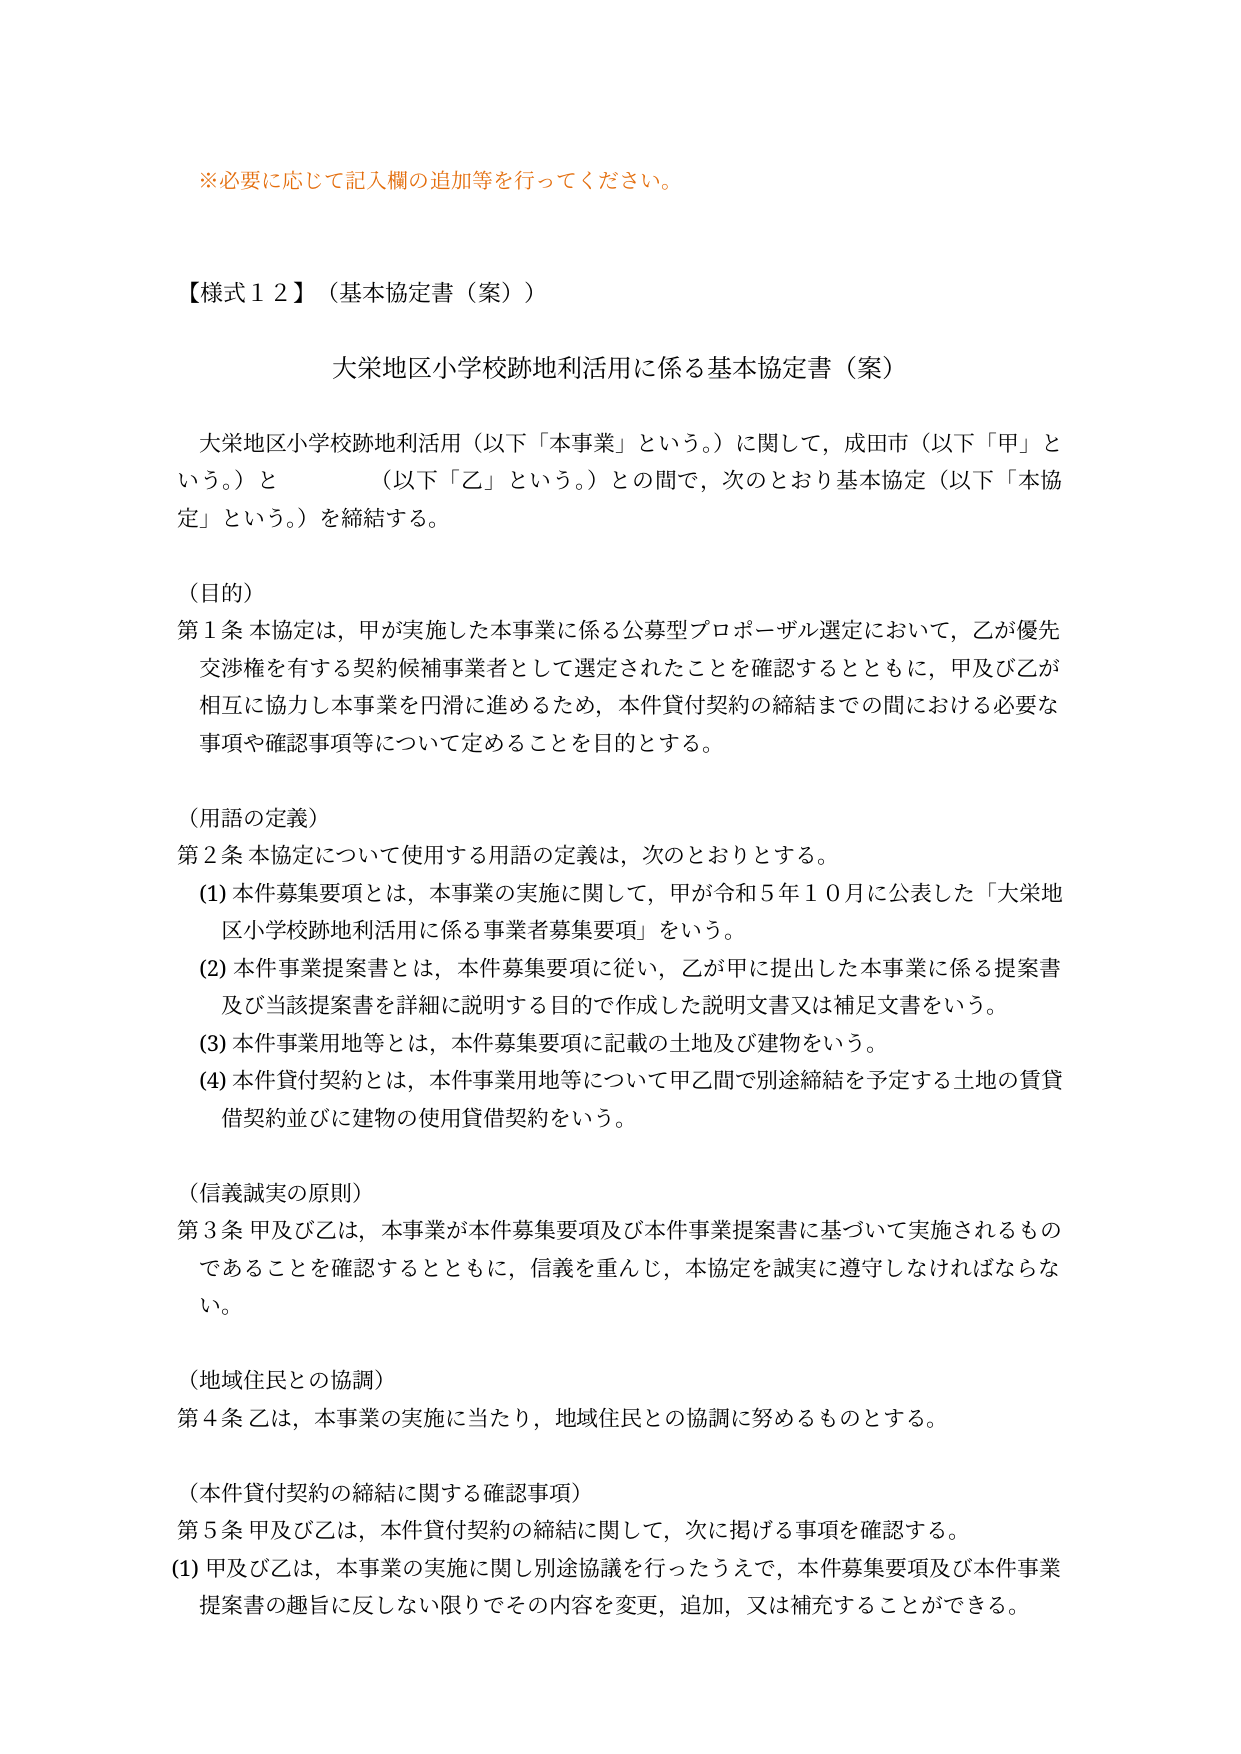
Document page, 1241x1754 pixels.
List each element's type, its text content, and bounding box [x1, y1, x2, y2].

text 第１条 本協定は，甲が実施した本事業に係る公募型プロポーザル選定において，乙が優先交渉権を有する契約候補事業者として選定されたことを確認するとともに，甲及び乙が相互に協力し本事業を円滑に進めるため，本件貸付契約の締結までの間における必要な事項や確認事項等について定めることを目的とする。 [177, 611, 1063, 761]
text （用語の定義） [177, 798, 1063, 836]
text (1) 甲及び乙は，本事業の実施に関し別途協議を行ったうえで，本件募集要項及び本件事業提案書の趣旨に反しない限りでその内容を変更，追加，又は補充することができる。 [171, 1548, 1063, 1623]
text (2) 本件事業提案書とは，本件募集要項に従い，乙が甲に提出した本事業に係る提案書及び当該提案書を詳細に説明する目的で作成した説明文書又は補足文書をいう。 [199, 948, 1063, 1023]
text 大栄地区小学校跡地利活用（以下「本事業」という｡）に関して，成田市（以下「甲」という｡）と （以下「乙」という｡）との間で，次のとおり基本協定（以下「本協定」という｡）を締結する。 [177, 423, 1063, 536]
text （本件貸付契約の締結に関する確認事項） [177, 1473, 1063, 1511]
text (1) 本件募集要項とは，本事業の実施に関して，甲が令和５年１０月に公表した「大栄地区小学校跡地利活用に係る事業者募集要項」をいう。 [199, 873, 1063, 948]
text （目的） [177, 573, 1063, 611]
text 第４条 乙は，本事業の実施に当たり，地域住民との協調に努めるものとする。 [177, 1398, 1063, 1436]
text 第２条 本協定について使用する用語の定義は，次のとおりとする。 [177, 836, 1063, 873]
text (3) 本件事業用地等とは，本件募集要項に記載の土地及び建物をいう。 [199, 1023, 1063, 1061]
text 第５条 甲及び乙は，本件貸付契約の締結に関して，次に掲げる事項を確認する。 [177, 1511, 1063, 1548]
text (4) 本件貸付契約とは，本件事業用地等について甲乙間で別途締結を予定する土地の賃貸借契約並びに建物の使用貸借契約をいう。 [199, 1061, 1063, 1136]
text 大栄地区小学校跡地利活用に係る基本協定書（案） [177, 348, 1063, 386]
text 【様式１２】（基本協定書（案）） [177, 273, 1063, 311]
text （地域住民との協調） [177, 1361, 1063, 1398]
text （信義誠実の原則） [177, 1173, 1063, 1211]
text 第３条 甲及び乙は，本事業が本件募集要項及び本件事業提案書に基づいて実施されるものであることを確認するとともに，信義を重んじ，本協定を誠実に遵守しなければならない。 [177, 1211, 1063, 1323]
text ※必要に応じて記入欄の追加等を行ってください。 [177, 161, 1063, 198]
